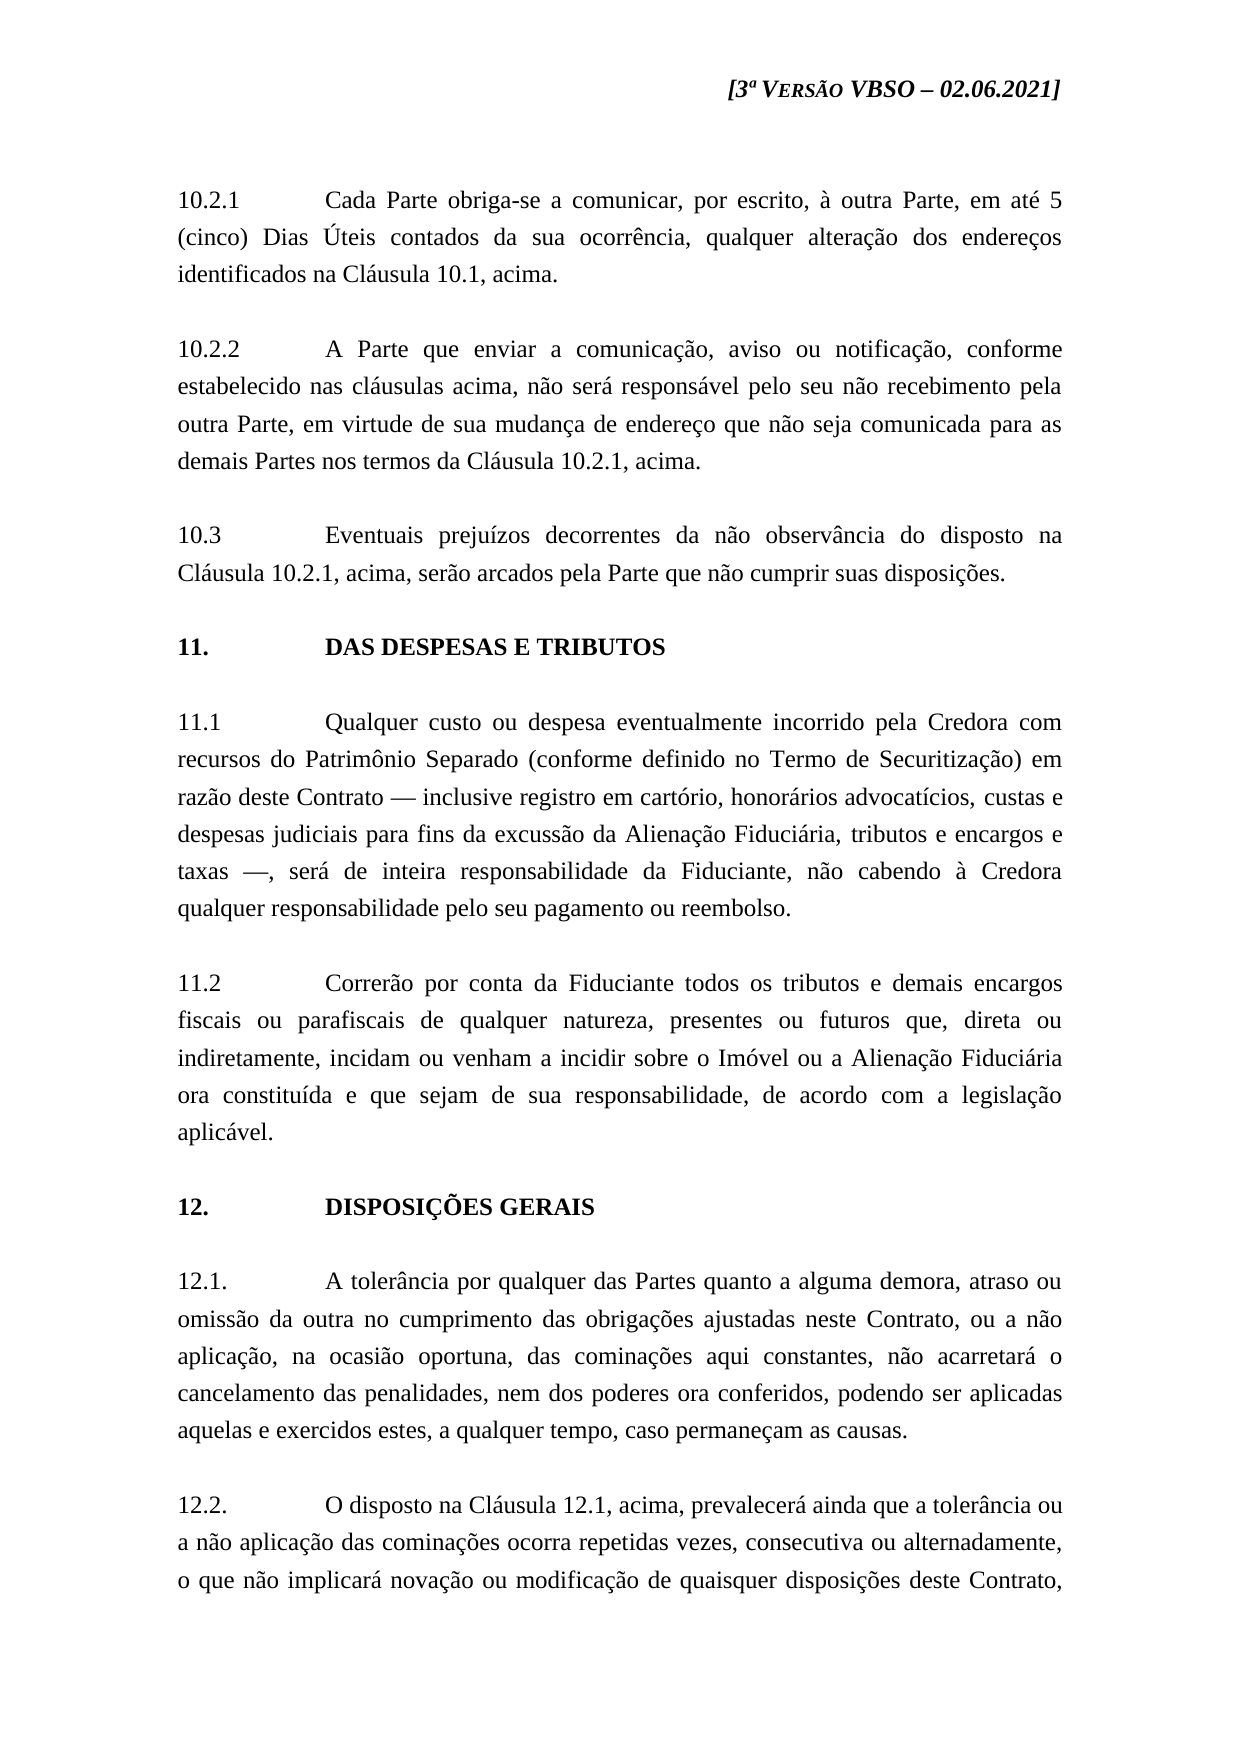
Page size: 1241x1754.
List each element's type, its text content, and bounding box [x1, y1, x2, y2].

text 11. DAS DESPESAS E TRIBUTOS [177, 632, 1063, 661]
text 11.2 Correrão por conta da Fiduciante todos os tributos e demais encargos fiscais ou parafiscais de qualquer natureza, presentes ou futuros que, direta ou indiretamente, incidam ou venham a incidir sobre o Imóvel ou a Alienação Fiduciária ora constituída e que sejam de sua responsabilidade, de acordo com a legislação aplicável. [177, 968, 1063, 1146]
text 10.2.2 A Parte que enviar a comunicação, aviso ou notificação, conforme estabelecido nas cláusulas acima, não será responsável pelo seu não recebimento pela outra Parte, em virtude de sua mudança de endereço que não seja comunicada para as demais Partes nos termos da Cláusula 10.2.1, acima. [177, 334, 1063, 475]
text 11.1 Qualquer custo ou despesa eventualmente incorrido pela Credora com recursos do Patrimônio Separado (conforme definido no Termo de Securitização) em razão deste Contrato — inclusive registro em cartório, honorários advocatícios, custas e despesas judiciais para fins da excussão da Alienação Fiduciária, tributos e encargos e taxas —, será de inteira responsabilidade da Fiduciante, não cabendo à Credora qualquer responsabilidade pelo seu pagamento ou reembolso. [177, 707, 1063, 922]
text 12.1. A tolerância por qualquer das Partes quanto a alguma demora, atraso ou omissão da outra no cumprimento das obrigações ajustadas neste Contrato, ou a não aplicação, na ocasião oportuna, das cominações aqui constantes, não acarretará o cancelamento das penalidades, nem dos poderes ora conferidos, podendo ser aplicadas aquelas e exercidos estes, a qualquer tempo, caso permaneçam as causas. [177, 1266, 1063, 1444]
text 10.2.1 Cada Parte obriga-se a comunicar, por escrito, à outra Parte, em até 5 (cinco) Dias Úteis contados da sua ocorrência, qualquer alteração dos endereços identificados na Cláusula 10.1, acima. [177, 185, 1063, 288]
subtitle 12. DISPOSIÇÕES GERAIS [177, 1192, 1063, 1221]
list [177, 1490, 1063, 1593]
text 10.3 Eventuais prejuízos decorrentes da não observância do disposto na Cláusula 10.2.1, acima, serão arcados pela Parte que não cumprir suas disposições. [177, 521, 1063, 587]
